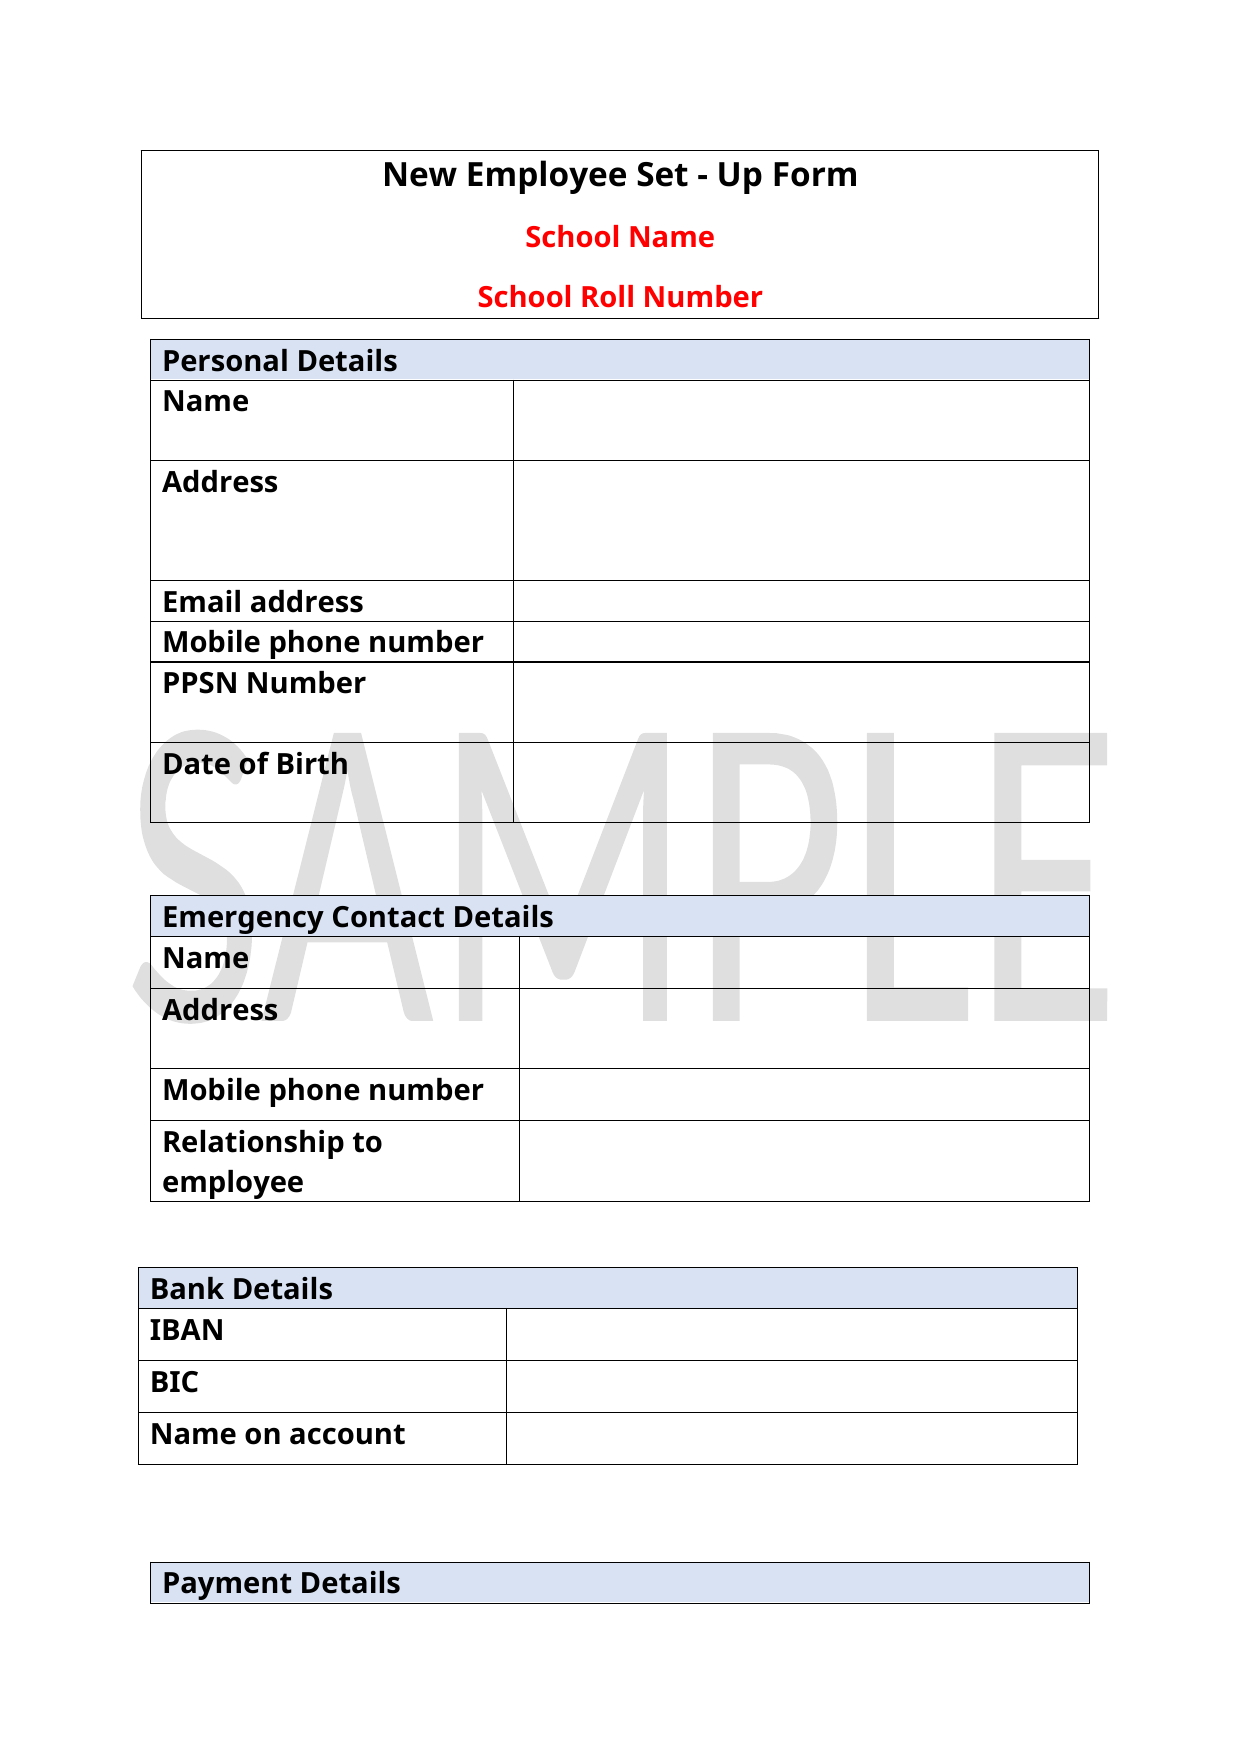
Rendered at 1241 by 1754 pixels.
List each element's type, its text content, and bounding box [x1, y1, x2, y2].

table_cell Name [151, 937, 519, 988]
table_cell Date of Birth [151, 743, 513, 822]
table_cell PPSN Number [151, 663, 513, 742]
table_cell [507, 1309, 1077, 1360]
table_header Emergency Contact Details [151, 896, 1089, 936]
table_cell [507, 1413, 1077, 1464]
table_cell IBAN [139, 1309, 506, 1360]
table_cell [520, 1121, 1089, 1201]
table_cell Name on account [139, 1413, 506, 1464]
table_cell [507, 1361, 1077, 1412]
table_cell [514, 743, 1089, 822]
table_cell [514, 381, 1089, 460]
table_cell [514, 581, 1089, 621]
table_cell [514, 461, 1089, 580]
table_cell [520, 989, 1089, 1068]
table_cell [520, 937, 1089, 988]
table_header Bank Details [139, 1268, 1077, 1308]
table_cell Address [151, 461, 513, 580]
table_header Personal Details [151, 340, 1089, 379]
table_cell Mobile phone number [151, 1069, 519, 1120]
table_header Payment Details [151, 1563, 1089, 1602]
table_cell Email address [151, 581, 513, 621]
table_cell [520, 1069, 1089, 1120]
table_cell Relationship to employee [151, 1121, 519, 1201]
text New Employee Set - Up Form [142, 151, 1098, 196]
table_cell Mobile phone number [151, 622, 513, 661]
text School Name [142, 216, 1098, 256]
table_cell [514, 663, 1089, 742]
text School Roll Number [142, 275, 1098, 318]
table_cell Address [151, 989, 519, 1068]
table_cell BIC [139, 1361, 506, 1412]
table_cell [514, 622, 1089, 661]
table_cell Name [151, 381, 513, 460]
